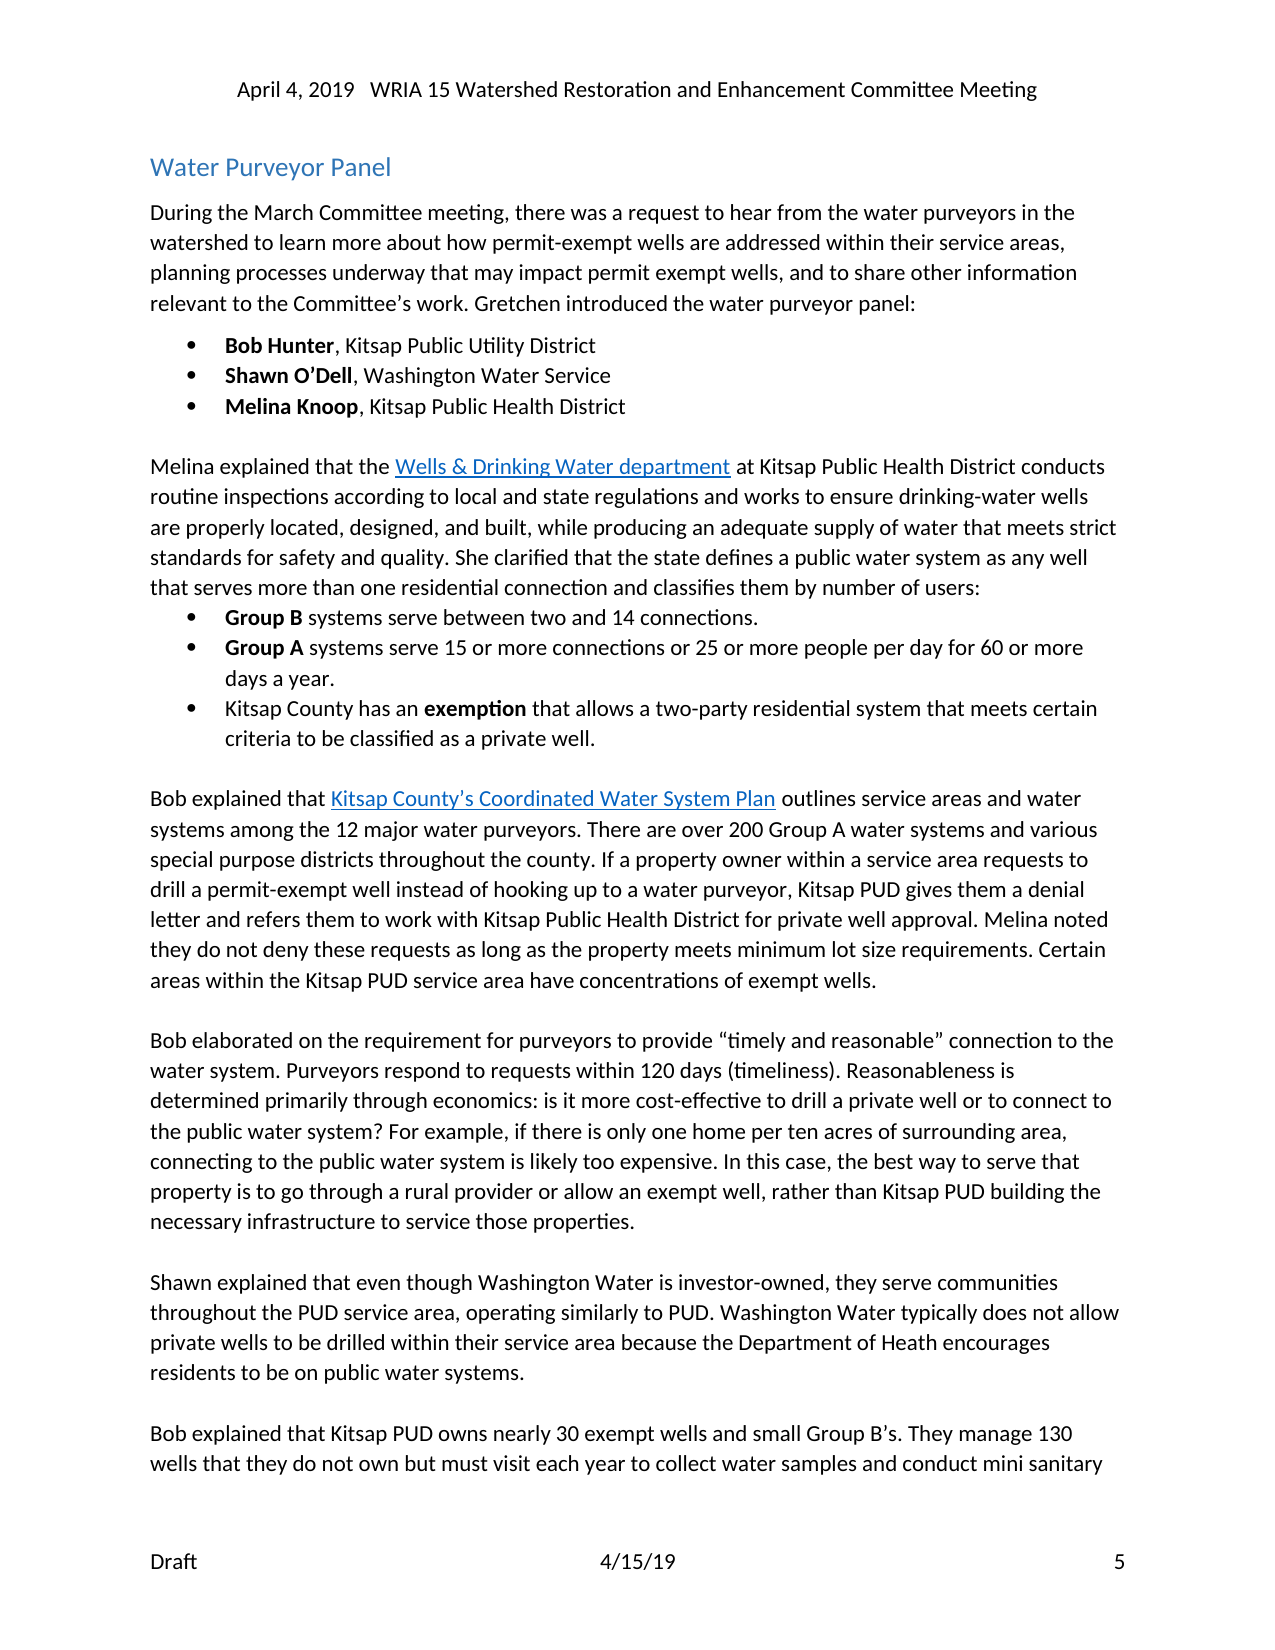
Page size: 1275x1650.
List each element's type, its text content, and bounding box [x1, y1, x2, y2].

subtitle Water Purveyor Panel [150, 150, 1125, 183]
text Bob elaborated on the requirement for purveyors to provide “timely and reasonable” connection to the water system. Purveyors respond to requests within 120 days (timeliness). Reasonableness is determined primarily through economics: is it more cost-effective to drill a private well or to connect to the public water system? For example, if there is only one home per ten acres of surrounding area, connecting to the public water system is likely too expensive. In this case, the best way to serve that property is to go through a rural provider or allow an exempt well, rather than Kitsap PUD building the necessary infrastructure to service those properties. [150, 1026, 1125, 1236]
text Bob explained that Kitsap County’s Coordinated Water System Plan outlines service areas and water systems among the 12 major water purveyors. There are over 200 Group A water systems and various special purpose districts throughout the county. If a property owner within a service area requests to drill a permit-exempt well instead of hooking up to a water purveyor, Kitsap PUD gives them a denial letter and refers them to work with Kitsap Public Health District for private well approval. Melina noted they do not deny these requests as long as the property meets minimum lot size requirements. Certain areas within the Kitsap PUD service area have concentrations of exempt wells. [150, 784, 1125, 994]
text Melina explained that the Wells & Drinking Water department at Kitsap Public Health District conducts routine inspections according to local and state regulations and works to ensure drinking-water wells are properly located, designed, and built, while producing an adequate supply of water that meets strict standards for safety and quality. She clarified that the state defines a public water system as any well that serves more than one residential connection and classifies them by number of users: [150, 452, 1125, 601]
text During the March Committee meeting, there was a request to hear from the water purveyors in the watershed to learn more about how permit-exempt wells are addressed within their service areas, planning processes underway that may impact permit exempt wells, and to share other information relevant to the Committee’s work. Gretchen introduced the water purveyor panel: [150, 198, 1125, 317]
list Group B systems serve between two and 14 connections. [187, 603, 1125, 631]
list Bob Hunter, Kitsap Public Utility District [187, 331, 1125, 359]
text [150, 1419, 1125, 1477]
text Shawn explained that even though Washington Water is investor-owned, they serve communities throughout the PUD service area, operating similarly to PUD. Washington Water typically does not allow private wells to be drilled within their service area because the Department of Heath encourages residents to be on public water systems. [150, 1268, 1125, 1387]
list Shawn O’Dell, Washington Water Service [187, 362, 1125, 390]
list Melina Knoop, Kitsap Public Health District [187, 392, 1125, 420]
list Kitsap County has an exemption that allows a two-party residential system that meets certain criteria to be classified as a private well. [187, 694, 1125, 752]
list Group A systems serve 15 or more connections or 25 or more people per day for 60 or more days a year. [187, 633, 1125, 692]
